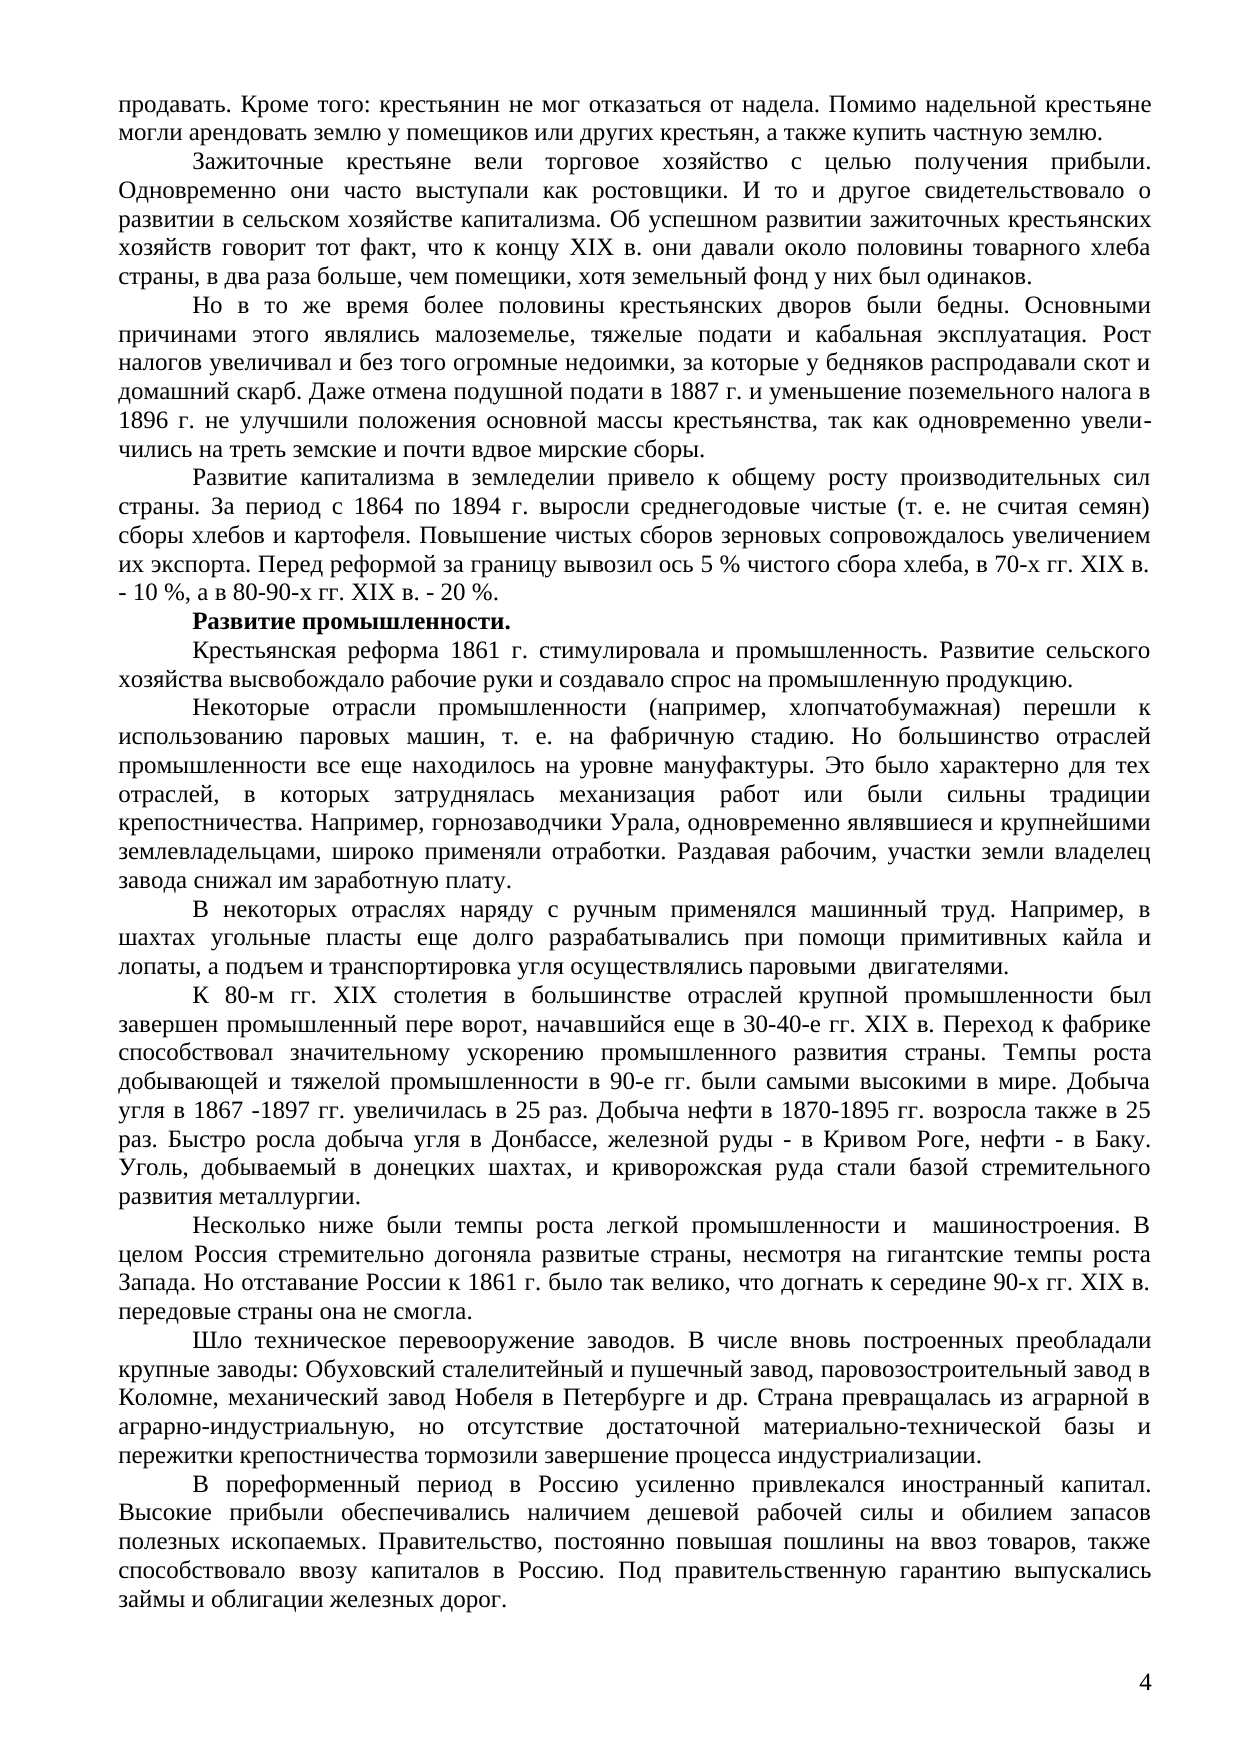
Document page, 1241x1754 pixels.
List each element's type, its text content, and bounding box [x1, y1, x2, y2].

text Крестьянская реформа . стимулировала и промышленность. Развитие сельского хозяйства высвобождало рабочие руки и создавало спрос на промышленную продукцию. [118, 635, 1152, 692]
text Несколько ниже были темпы роста легкой промышленности и машиностроения. В целом Россия стремительно догоняла развитые страны, несмотря на гигантские темпы роста Запада. Но отставание России к . было так велико, что догнать к середине 90-х гг. XIX в. передовые страны она не смогла. [118, 1210, 1152, 1325]
text К 80-м гг. XIX столетия в большинстве отраслей крупной промышленности был завершен промышленный пере ворот, начавшийся еще в 30-40-е гг. XIX в. Переход к фабрике способствовал значительному ускорению промышленного развития страны. Темпы роста добывающей и тяжелой промышленности в 90-е гг. были самыми высокими в мире. Добыча угля в 1867 -1897 гг. увеличилась в 25 раз. Добыча нефти в 1870-1895 гг. возросла также в 25 раз. Быстро росла добыча угля в Донбассе, железной руды - в Кривом Роге, нефти - в Баку. Уголь, добываемый в донецких шахтах, и криворожская руда стали базой стремительного развития металлургии. [118, 980, 1152, 1210]
text Но в то же время более половины крестьянских дворов были бедны. Основными причинами этого являлись малоземелье, тяжелые подати и кабальная эксплуатация. Рост налогов увеличивал и без того огромные недоимки, за которые у бедняков распродавали скот и домашний скарб. Даже отмена подушной подати в . и уменьшение поземельного налога в . не улучшили положения основной массы крестьянства, так как одновременно увеличились на треть земские и почти вдвое мирские сборы. [118, 290, 1152, 462]
text Шло техническое перевооружение заводов. В числе вновь построенных преобладали крупные заводы: Обуховский сталелитейный и пушечный завод, паровозостроительный завод в Коломне, механический завод Нобеля в Петербурге и др. Страна превращалась из аграрной в аграрно-индустриальную, но отсутствие достаточной материально-технической базы и пережитки крепостничества тормозили завершение процесса индустриализации. [118, 1325, 1152, 1469]
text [118, 89, 1152, 146]
text Развитие промышленности. [118, 606, 1152, 635]
text Некоторые отрасли промышленности (например, хлопчатобумажная) перешли к использованию паровых машин, т. е. на фабричную стадию. Но большинство отраслей промышленности все еще находилось на уровне мануфактуры. Это было характерно для тех отраслей, в которых затруднялась механизация работ или были сильны традиции крепостничества. Например, горнозаводчики Урала, одновременно являвшиеся и крупнейшими землевладельцами, широко применяли отработки. Раздавая рабочим, участки земли владелец завода снижал им заработную плату. [118, 692, 1152, 894]
text В некоторых отраслях наряду с ручным применялся машинный труд. Например, в шахтах угольные пласты еще долго разрабатывались при помощи примитивных кайла и лопаты, а подъем и транспортировка угля осуществлялись паровыми двигателями. [118, 894, 1152, 980]
text Развитие капитализма в земледелии привело к общему росту производительных сил страны. За период с 1864 по . выросли среднегодовые чистые (т. е. не считая семян) сборы хлебов и картофеля. Повышение чистых сборов зерновых сопровождалось увеличением их экспорта. Перед реформой за границу вывозил ось 5 % чистого сбора хлеба, в 70-х гг. XIX в. - 10 %, а в 80-90-х гг. XIX в. - 20 %. [118, 462, 1152, 606]
text В пореформенный период в Россию усиленно привлекался иностранный капитал. Высокие прибыли обеспечивались наличием дешевой рабочей силы и обилием запасов полезных ископаемых. Правительство, постоянно повышая пошлины на ввоз товаров, также способствовало ввозу капиталов в Россию. Под правительственную гарантию выпускались займы и облигации железных дорог. [118, 1469, 1152, 1612]
text Зажиточные крестьяне вели торговое хозяйство с целью получения прибыли. Одновременно они часто выступали как ростовщики. И то и другое свидетельствовало о развитии в сельском хозяйстве капитализма. Об успешном развитии зажиточных крестьянских хозяйств говорит тот факт, что к концу XIX в. они давали около половины товарного хлеба страны, в два раза больше, чем помещики, хотя земельный фонд у них был одинаков. [118, 146, 1152, 290]
